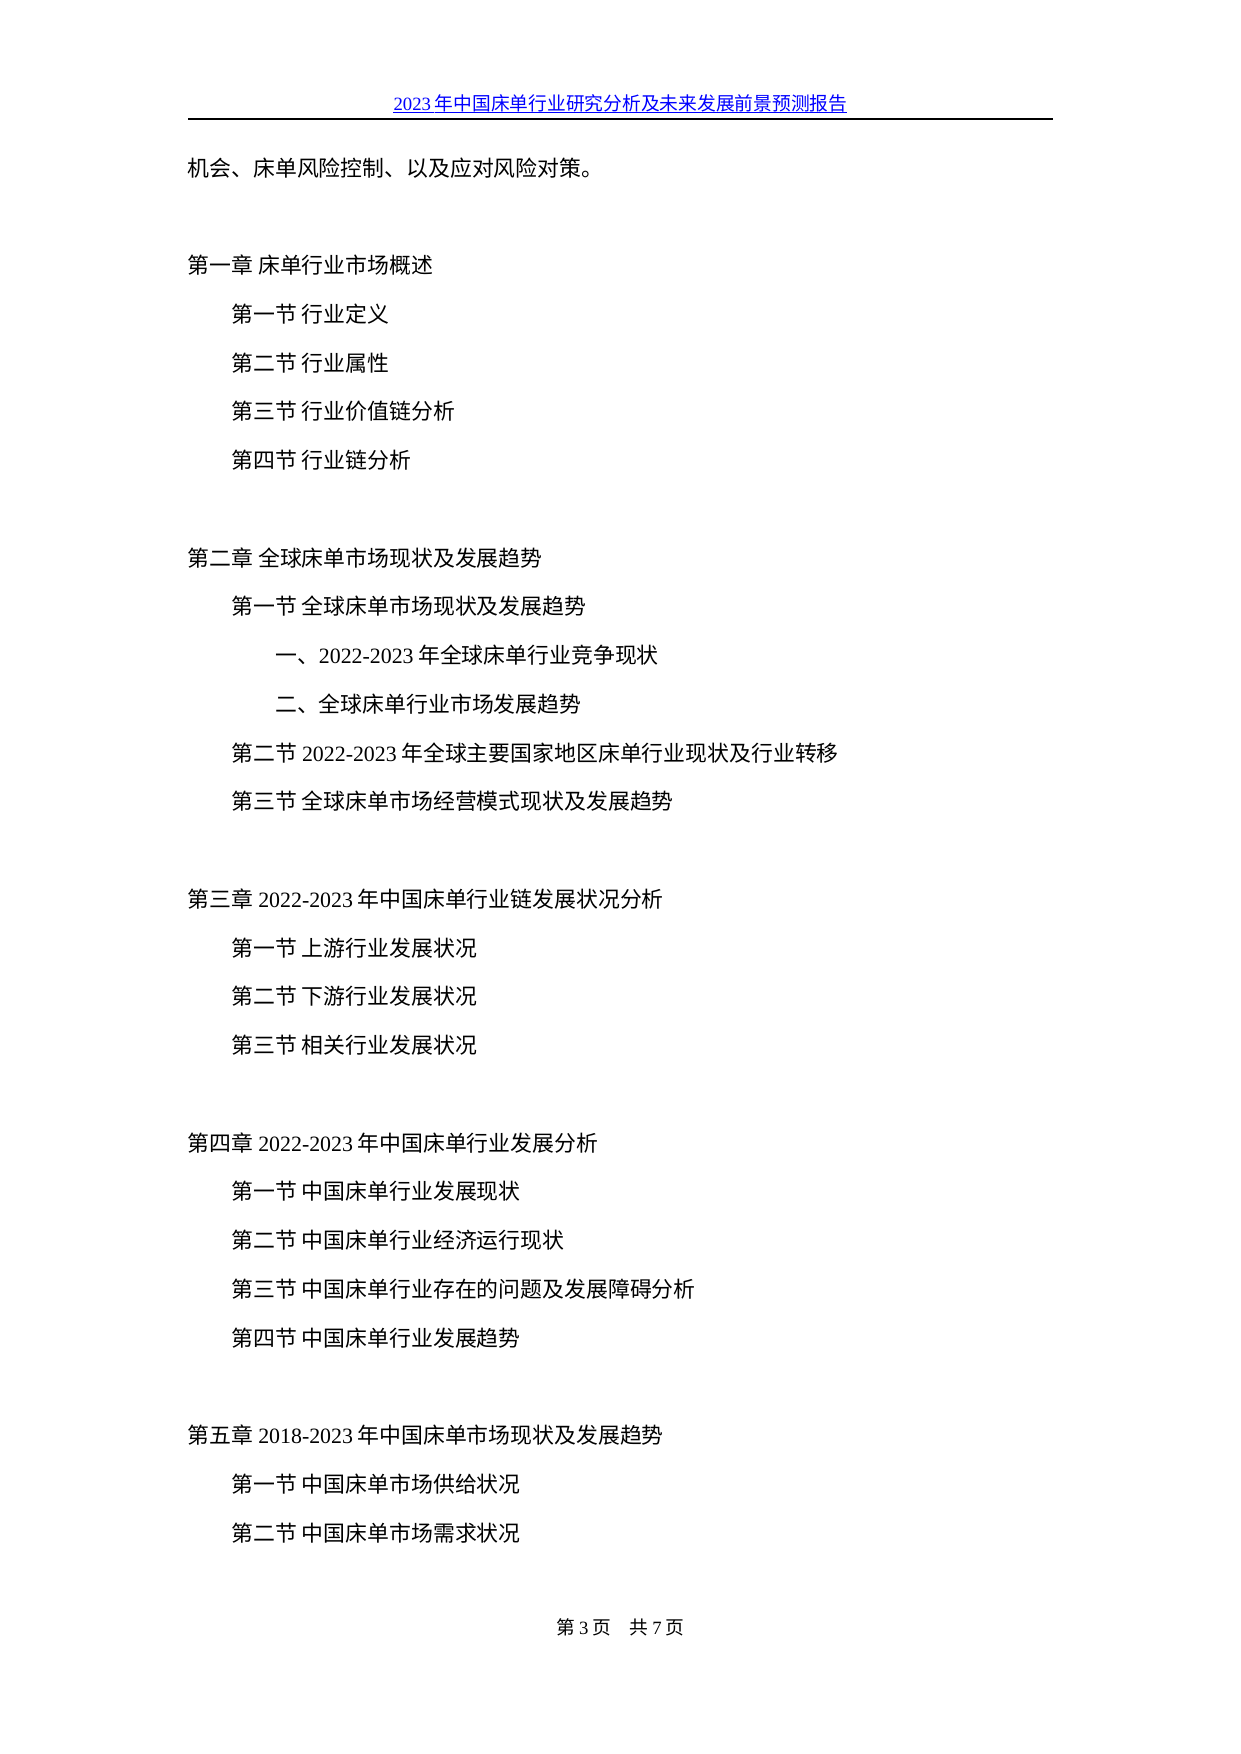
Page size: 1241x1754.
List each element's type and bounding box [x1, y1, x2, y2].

text [187, 150, 1053, 1548]
